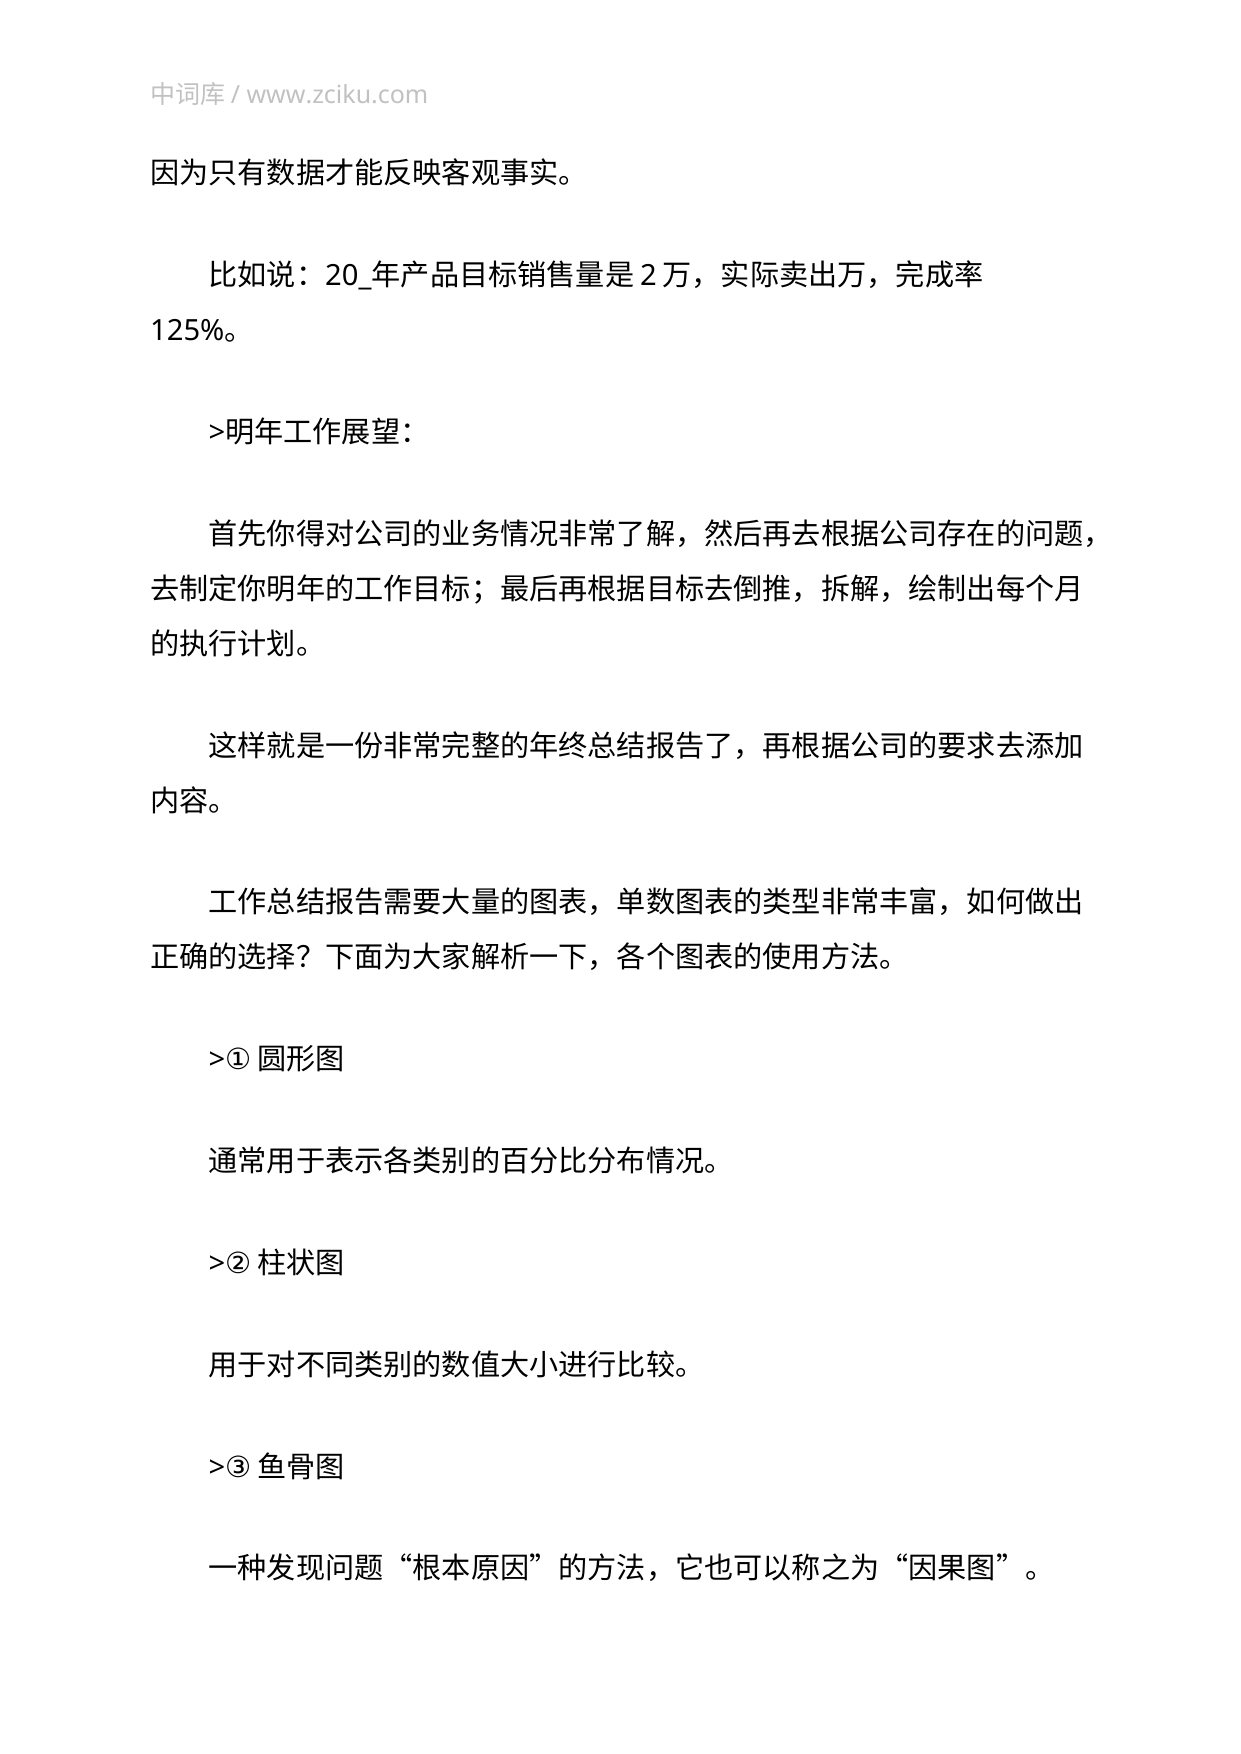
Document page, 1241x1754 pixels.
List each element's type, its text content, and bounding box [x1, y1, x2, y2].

text 一种发现问题“根本原因”的方法，它也可以称之为“因果图”。 [150, 1545, 1090, 1587]
text >②柱状图 [150, 1239, 1090, 1282]
text 首先你得对公司的业务情况非常了解，然后再去根据公司存在的问题，去制定你明年的工作目标；最后再根据目标去倒推，拆解，绘制出每个月的执行计划。 [150, 511, 1090, 663]
text >③鱼骨图 [150, 1443, 1090, 1486]
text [150, 150, 1090, 192]
text 通常用于表示各类别的百分比分布情况。 [150, 1138, 1090, 1180]
text 工作总结报告需要大量的图表，单数图表的类型非常丰富，如何做出正确的选择？下面为大家解析一下，各个图表的使用方法。 [150, 879, 1090, 976]
text >①圆形图 [150, 1036, 1090, 1078]
text >明年工作展望： [150, 409, 1090, 451]
text 用于对不同类别的数值大小进行比较。 [150, 1341, 1090, 1384]
text 这样就是一份非常完整的年终总结报告了，再根据公司的要求去添加内容。 [150, 722, 1090, 819]
text 比如说：20_年产品目标销售量是2万，实际卖出万，完成率125%。 [150, 252, 1090, 349]
